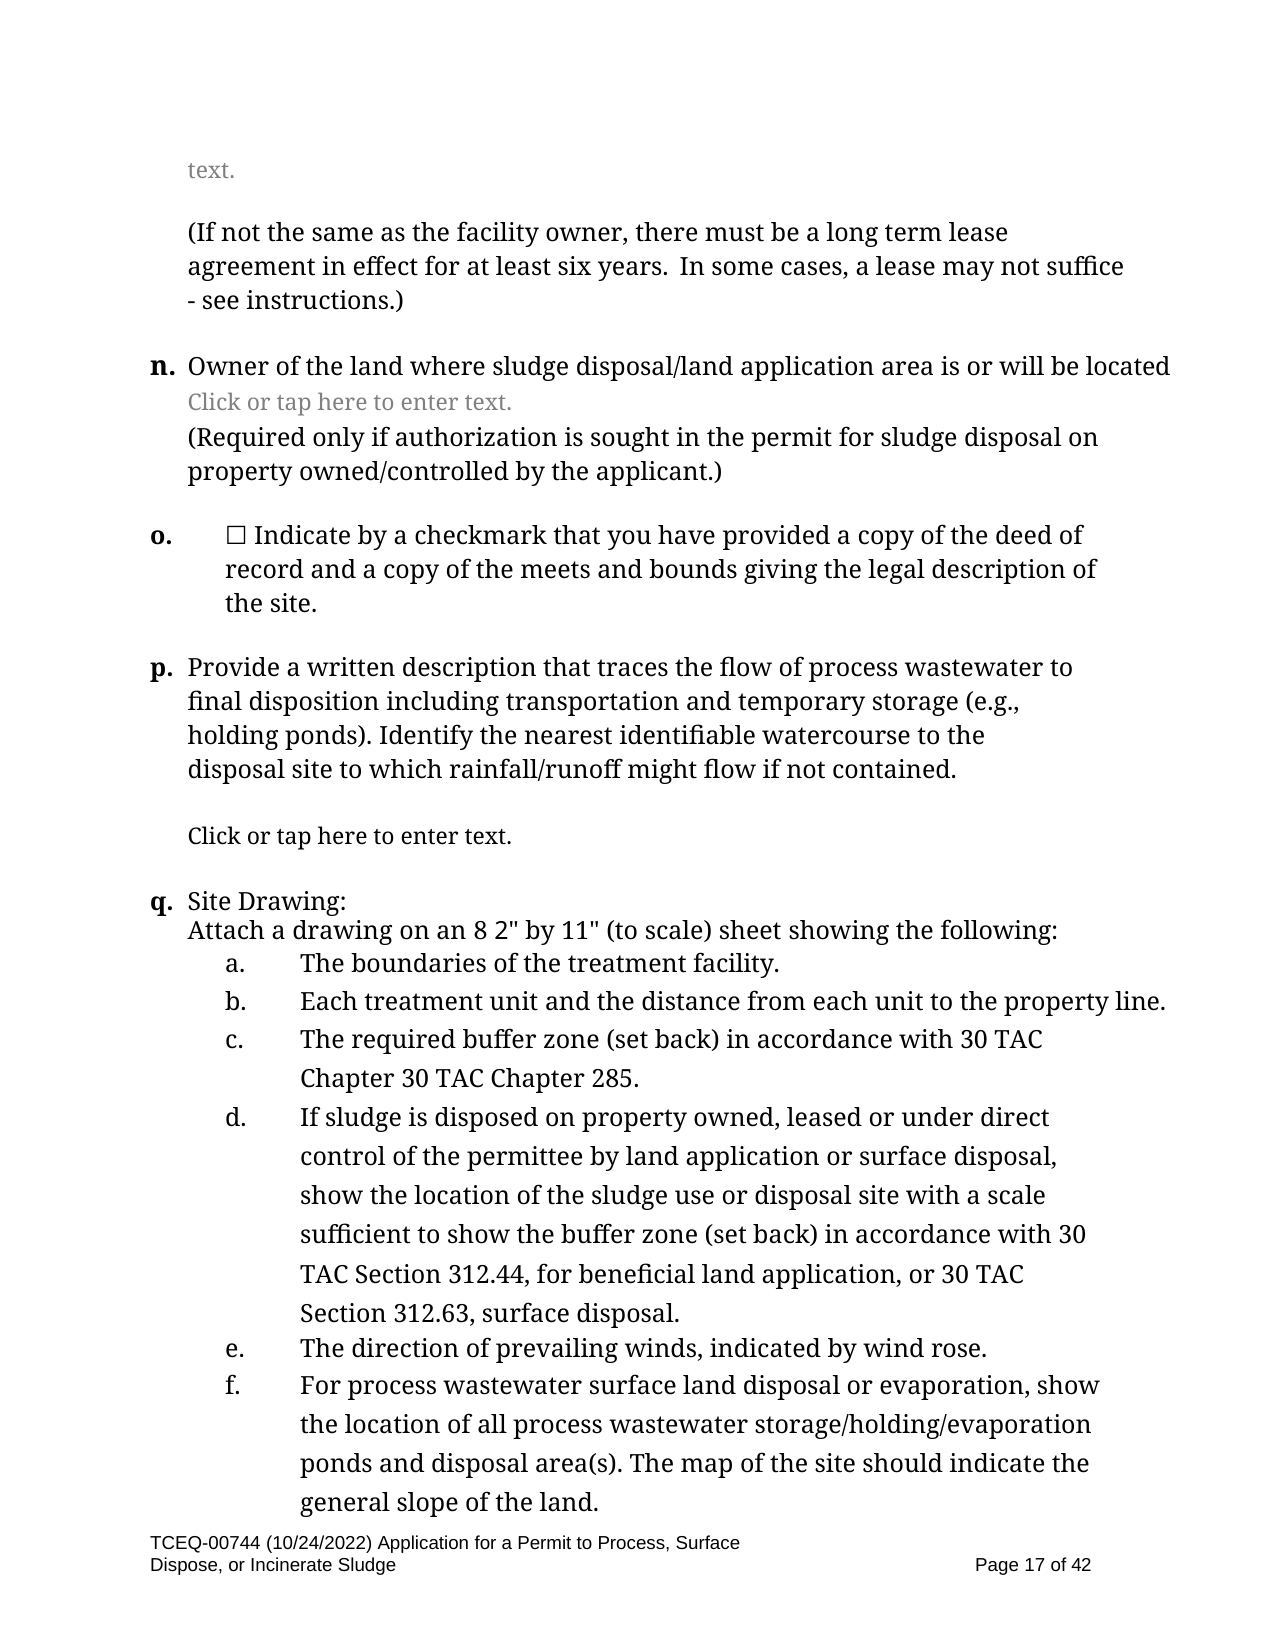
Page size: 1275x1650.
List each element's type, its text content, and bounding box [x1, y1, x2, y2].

list If sludge is disposed on property owned, leased or under direct control of the permittee by land application or surface disposal, show the location of the sludge use or disposal site with a scale sufficient to show the buffer zone (set back) in accordance with 30 TAC Section 312.44, for beneficial land application, or 30 TAC Section 312.63, surface disposal. [225, 1099, 1112, 1329]
list The direction of prevailing winds, indicated by wind rose. [225, 1334, 1173, 1363]
text Attach a drawing on an 8 2" by 11" (to scale) sheet showing the following: [187, 916, 1173, 945]
text (Required only if authorization is sought in the permit for sludge disposal on property owned/controlled by the applicant.) [187, 419, 1109, 488]
list For process wastewater surface land disposal or evaporation, show the location of all process wastewater storage/holding/evaporation ponds and disposal area(s). The map of the site should indicate the general slope of the land. [225, 1367, 1117, 1519]
list The boundaries of the treatment facility. [225, 945, 1173, 979]
list Site Drawing: [150, 889, 1173, 916]
list Indicate by a checkmark that you have provided a copy of the deed of record and a copy of the meets and bounds giving the legal description of the site. [150, 518, 1113, 620]
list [150, 154, 1125, 185]
list The required buffer zone (set back) in accordance with 30 TAC Chapter 30 TAC Chapter 285. [225, 1022, 1119, 1095]
list Provide a written description that traces the flow of process wastewater to final disposition including transportation and temporary storage (e.g., holding ponds). Identify the nearest identifiable watercourse to the disposal site to which rainfall/runoff might flow if not contained. [150, 650, 1084, 786]
list (If not the same as the facility owner, there must be a long term lease agreement in effect for at least six years. In some cases, a lease may not suffice - see instructions.) [187, 214, 1125, 316]
list Each treatment unit and the distance from each unit to the property line. [225, 984, 1173, 1018]
list Owner of the land where sludge disposal/land application area is or will be located [150, 347, 1173, 418]
